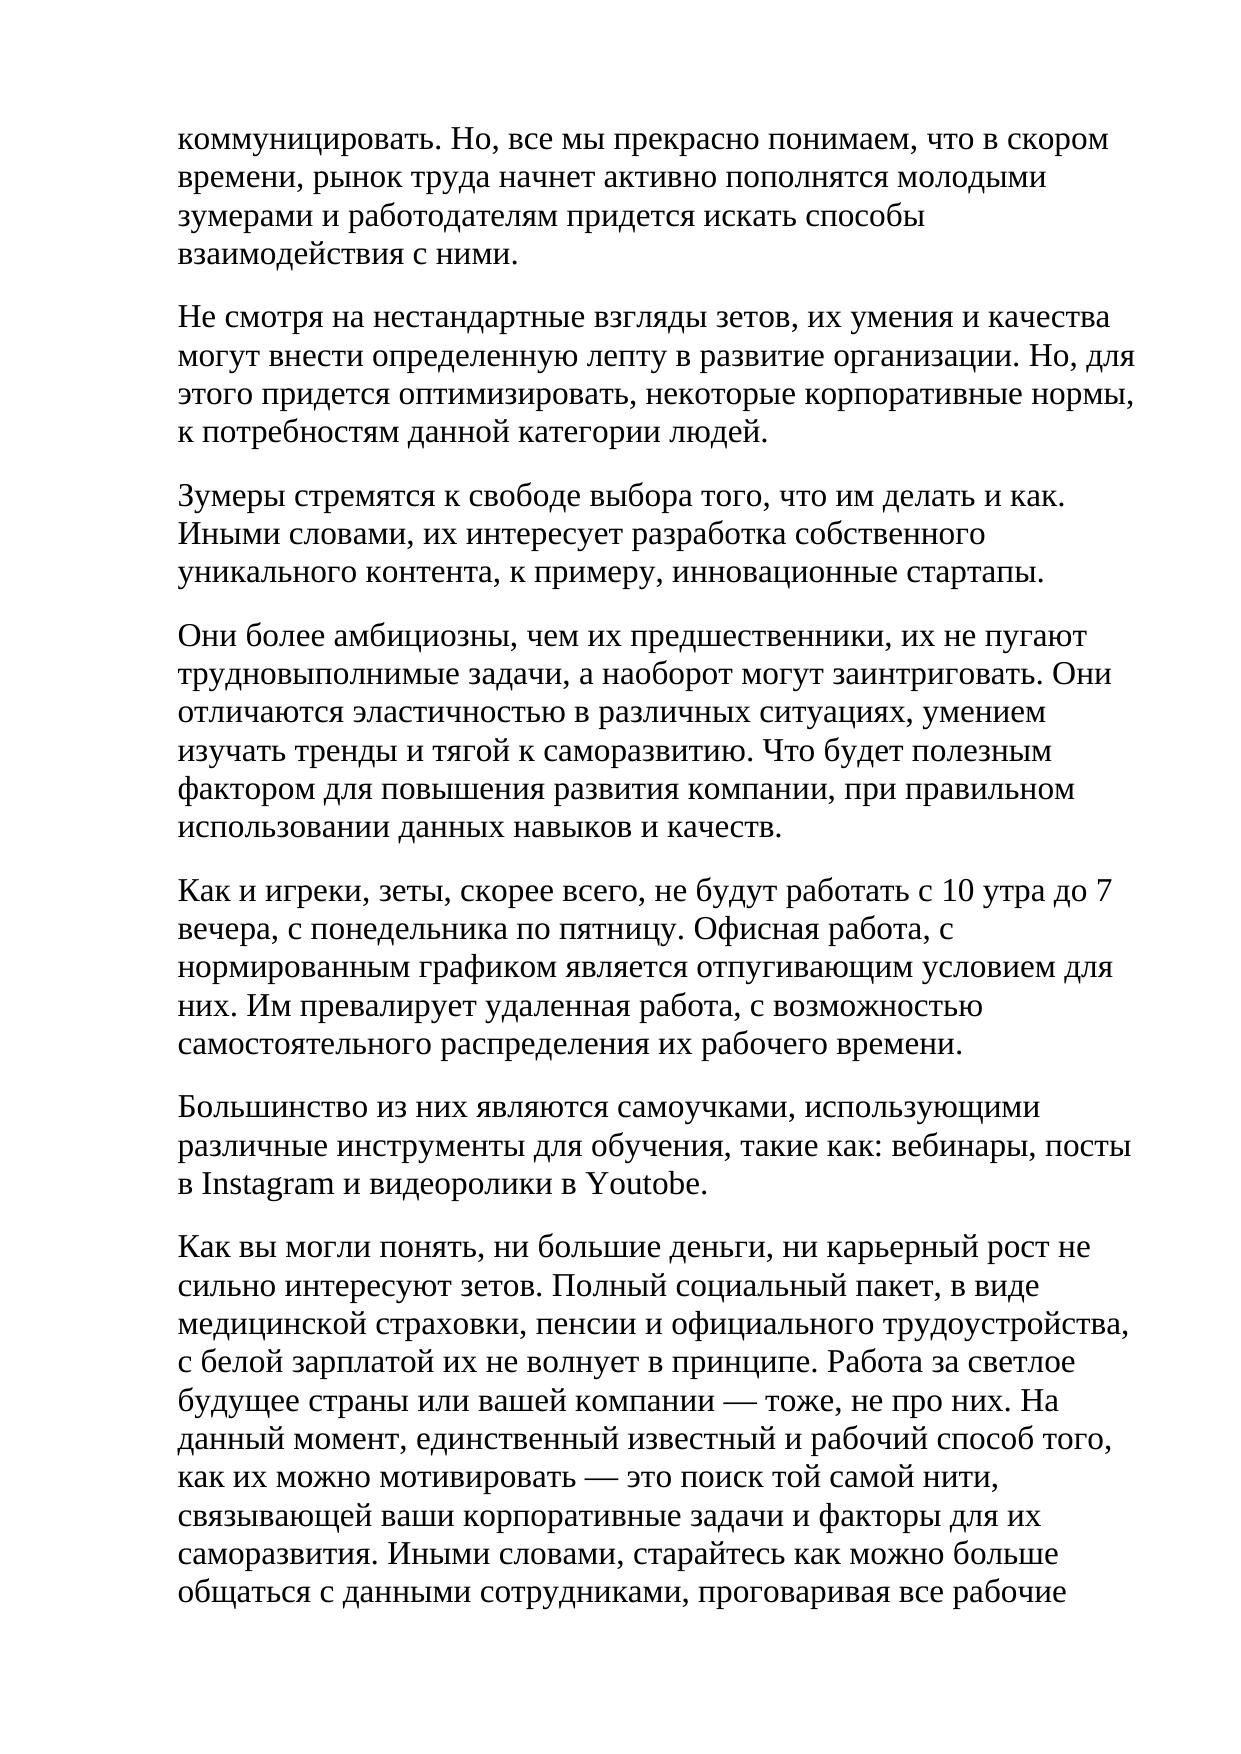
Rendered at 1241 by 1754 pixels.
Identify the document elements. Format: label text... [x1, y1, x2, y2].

text Они более амбициозны, чем их предшественники, их не пугают трудновыполнимые задачи, а наоборот могут заинтриговать. Они отличаются эластичностью в различных ситуациях, умением изучать тренды и тягой к саморазвитию. Что будет полезным фактором для повышения развития компании, при правильном использовании данных навыков и качеств. [177, 615, 1152, 845]
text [177, 118, 1152, 271]
text Большинство из них являются самоучками, использующими различные инструменты для обучения, такие как: вебинары, посты в Instagram и видеоролики в Youtobe. [177, 1086, 1152, 1201]
text Не смотря на нестандартные взгляды зетов, их умения и качества могут внести определенную лепту в развитие организации. Но, для этого придется оптимизировать, некоторые корпоративные нормы, к потребностям данной категории людей. [177, 296, 1152, 450]
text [177, 1226, 1152, 1610]
text Как и игреки, зеты, скорее всего, не будут работать с 10 утра до 7 вечера, с понедельника по пятницу. Офисная работа, с нормированным графиком является отпугивающим условием для них. Им превалирует удаленная работа, с возможностью самостоятельного распределения их рабочего времени. [177, 870, 1152, 1061]
text Зумеры стремятся к свободе выбора того, что им делать и как. Иными словами, их интересует разработка собственного уникального контента, к примеру, инновационные стартапы. [177, 475, 1152, 590]
